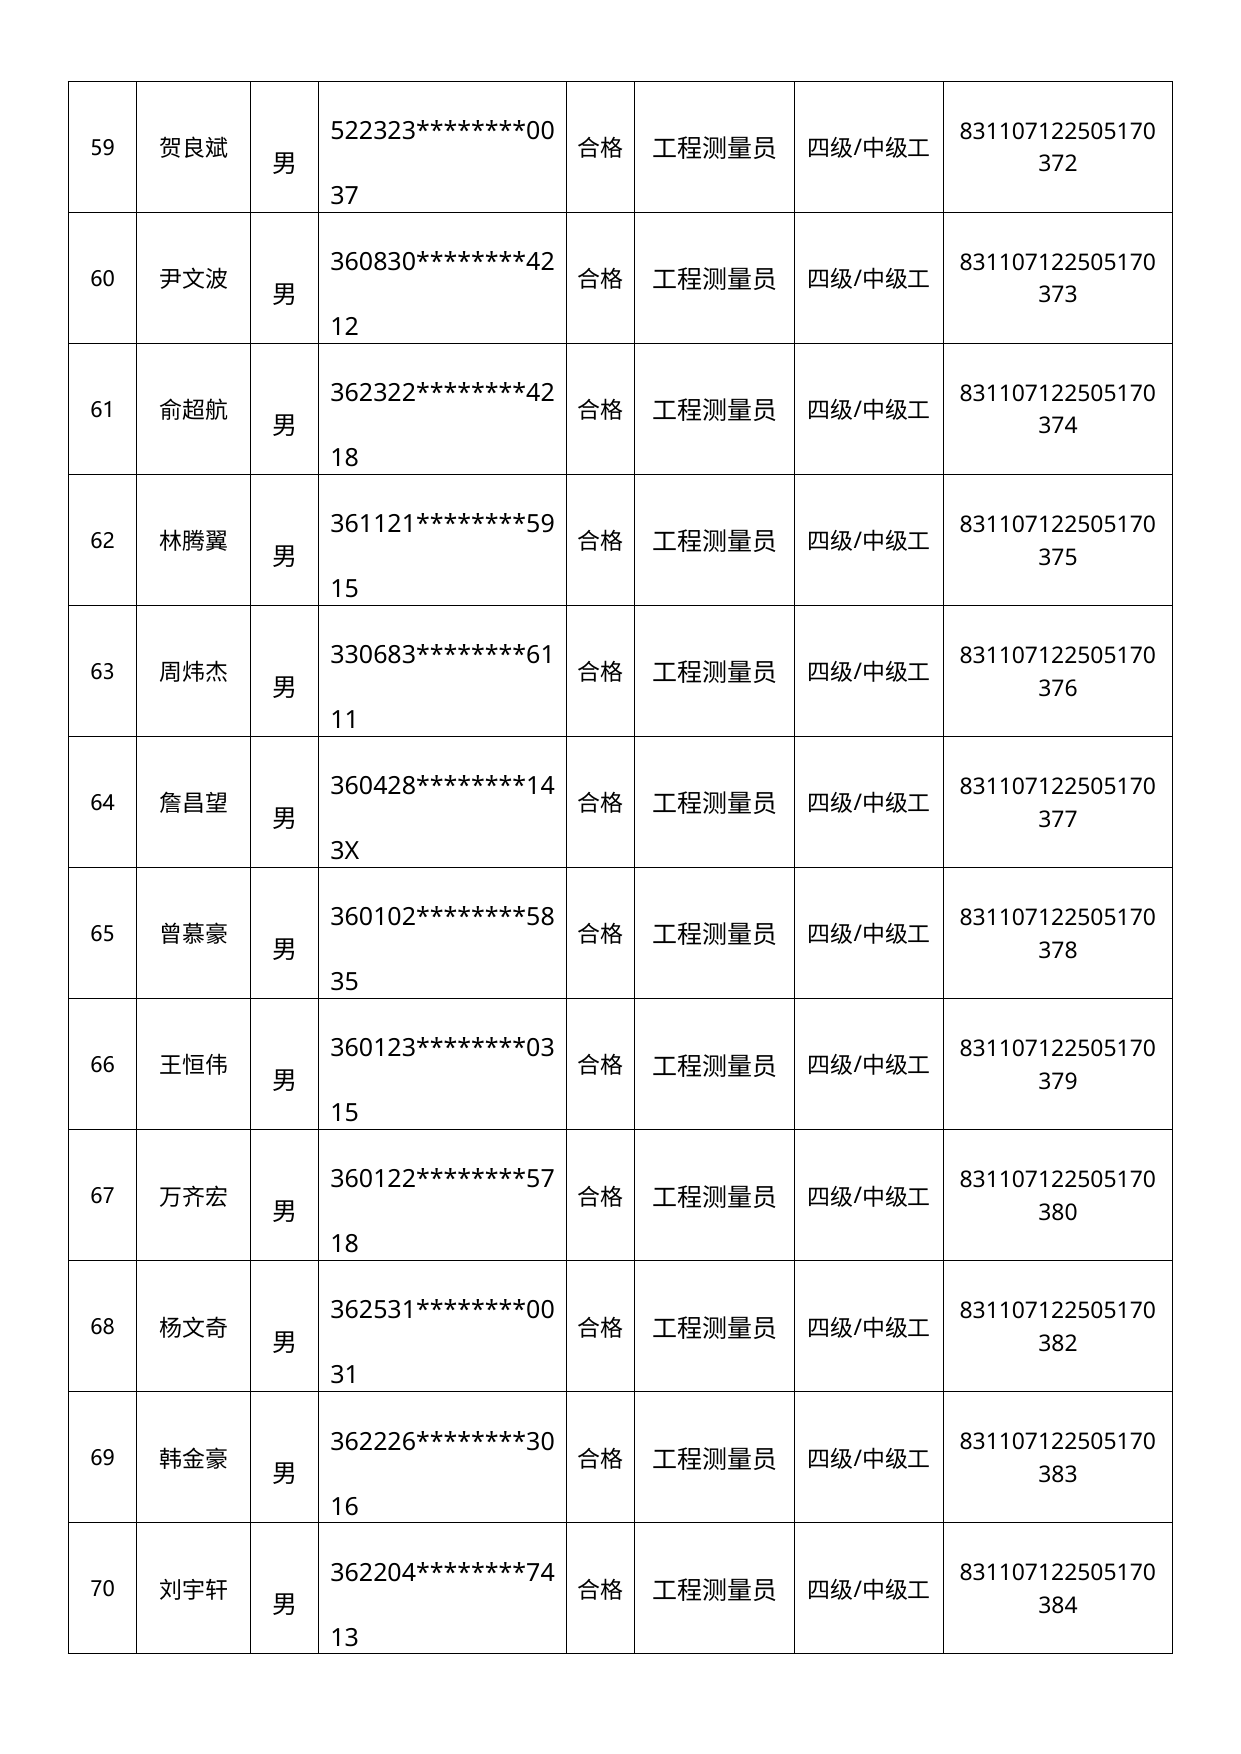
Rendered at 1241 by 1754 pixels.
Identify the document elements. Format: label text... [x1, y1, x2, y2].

table_cell 合格 [567, 1261, 634, 1391]
table_cell 王恒伟 [137, 999, 250, 1129]
table_cell 合格 [567, 1523, 634, 1653]
table_cell 男 [251, 868, 318, 998]
table_cell 831107122505170376 [944, 606, 1172, 736]
table_cell 万齐宏 [137, 1130, 250, 1260]
table_cell 合格 [567, 1130, 634, 1260]
table_cell 男 [251, 737, 318, 867]
table_cell 合格 [567, 999, 634, 1129]
table_cell 362531********0031 [319, 1261, 566, 1391]
table_cell 四级/中级工 [795, 1261, 943, 1391]
table_cell 62 [69, 475, 136, 605]
table_cell 831107122505170382 [944, 1261, 1172, 1391]
table_cell 四级/中级工 [795, 82, 943, 212]
table_cell 男 [251, 344, 318, 474]
table_cell 工程测量员 [635, 213, 794, 343]
table_cell 362204********7413 [319, 1523, 566, 1653]
table_cell 男 [251, 1392, 318, 1522]
table_cell 男 [251, 213, 318, 343]
table_cell 四级/中级工 [795, 606, 943, 736]
table_cell 522323********0037 [319, 82, 566, 212]
table_cell 831107122505170372 [944, 82, 1172, 212]
table_cell 四级/中级工 [795, 1392, 943, 1522]
table_cell 360123********0315 [319, 999, 566, 1129]
table_cell 韩金豪 [137, 1392, 250, 1522]
table_cell 男 [251, 82, 318, 212]
table_cell 330683********6111 [319, 606, 566, 736]
table_cell 男 [251, 1130, 318, 1260]
table_cell 831107122505170383 [944, 1392, 1172, 1522]
table_cell 工程测量员 [635, 1523, 794, 1653]
table_cell 63 [69, 606, 136, 736]
table_cell 合格 [567, 475, 634, 605]
table_cell 工程测量员 [635, 737, 794, 867]
table_cell 詹昌望 [137, 737, 250, 867]
table_cell 杨文奇 [137, 1261, 250, 1391]
table_cell 合格 [567, 213, 634, 343]
table_cell 男 [251, 999, 318, 1129]
table_cell 61 [69, 344, 136, 474]
table_cell 曾慕豪 [137, 868, 250, 998]
table_cell 四级/中级工 [795, 475, 943, 605]
table_cell 361121********5915 [319, 475, 566, 605]
table_cell 831107122505170374 [944, 344, 1172, 474]
table_cell 工程测量员 [635, 475, 794, 605]
table_cell 工程测量员 [635, 1261, 794, 1391]
table_cell 工程测量员 [635, 999, 794, 1129]
table_cell 男 [251, 475, 318, 605]
table_cell 60 [69, 213, 136, 343]
table_cell 四级/中级工 [795, 213, 943, 343]
table_cell 林腾翼 [137, 475, 250, 605]
table_cell 69 [69, 1392, 136, 1522]
table_cell 68 [69, 1261, 136, 1391]
table_cell 831107122505170377 [944, 737, 1172, 867]
table_cell 831107122505170375 [944, 475, 1172, 605]
table_cell 831107122505170380 [944, 1130, 1172, 1260]
table_cell 831107122505170378 [944, 868, 1172, 998]
table_cell 俞超航 [137, 344, 250, 474]
table_cell 362322********4218 [319, 344, 566, 474]
table_cell 男 [251, 1261, 318, 1391]
table_cell 四级/中级工 [795, 868, 943, 998]
table_cell 合格 [567, 868, 634, 998]
table_cell 59 [69, 82, 136, 212]
table_cell 合格 [567, 1392, 634, 1522]
table_cell 合格 [567, 82, 634, 212]
table_cell 64 [69, 737, 136, 867]
table_cell 四级/中级工 [795, 1523, 943, 1653]
table_cell 66 [69, 999, 136, 1129]
table_cell 831107122505170373 [944, 213, 1172, 343]
table_cell 工程测量员 [635, 606, 794, 736]
table_cell 四级/中级工 [795, 737, 943, 867]
table_cell 360428********143X [319, 737, 566, 867]
table_cell 男 [251, 606, 318, 736]
table_cell 贺良斌 [137, 82, 250, 212]
table_cell 67 [69, 1130, 136, 1260]
table_cell 工程测量员 [635, 1392, 794, 1522]
table_cell 360122********5718 [319, 1130, 566, 1260]
table_cell 工程测量员 [635, 82, 794, 212]
table_cell 四级/中级工 [795, 1130, 943, 1260]
table_cell 刘宇轩 [137, 1523, 250, 1653]
table_cell 尹文波 [137, 213, 250, 343]
table_cell 男 [251, 1523, 318, 1653]
table_cell 65 [69, 868, 136, 998]
table_cell 工程测量员 [635, 1130, 794, 1260]
table_cell 工程测量员 [635, 344, 794, 474]
table_cell 周炜杰 [137, 606, 250, 736]
table_cell 360102********5835 [319, 868, 566, 998]
table_cell 合格 [567, 737, 634, 867]
table_cell 362226********3016 [319, 1392, 566, 1522]
table_cell 工程测量员 [635, 868, 794, 998]
table_cell 合格 [567, 344, 634, 474]
table_cell 360830********4212 [319, 213, 566, 343]
table_cell 四级/中级工 [795, 999, 943, 1129]
table_cell 70 [69, 1523, 136, 1653]
table_cell 合格 [567, 606, 634, 736]
table_cell 四级/中级工 [795, 344, 943, 474]
table_cell 831107122505170379 [944, 999, 1172, 1129]
table_cell 831107122505170384 [944, 1523, 1172, 1653]
